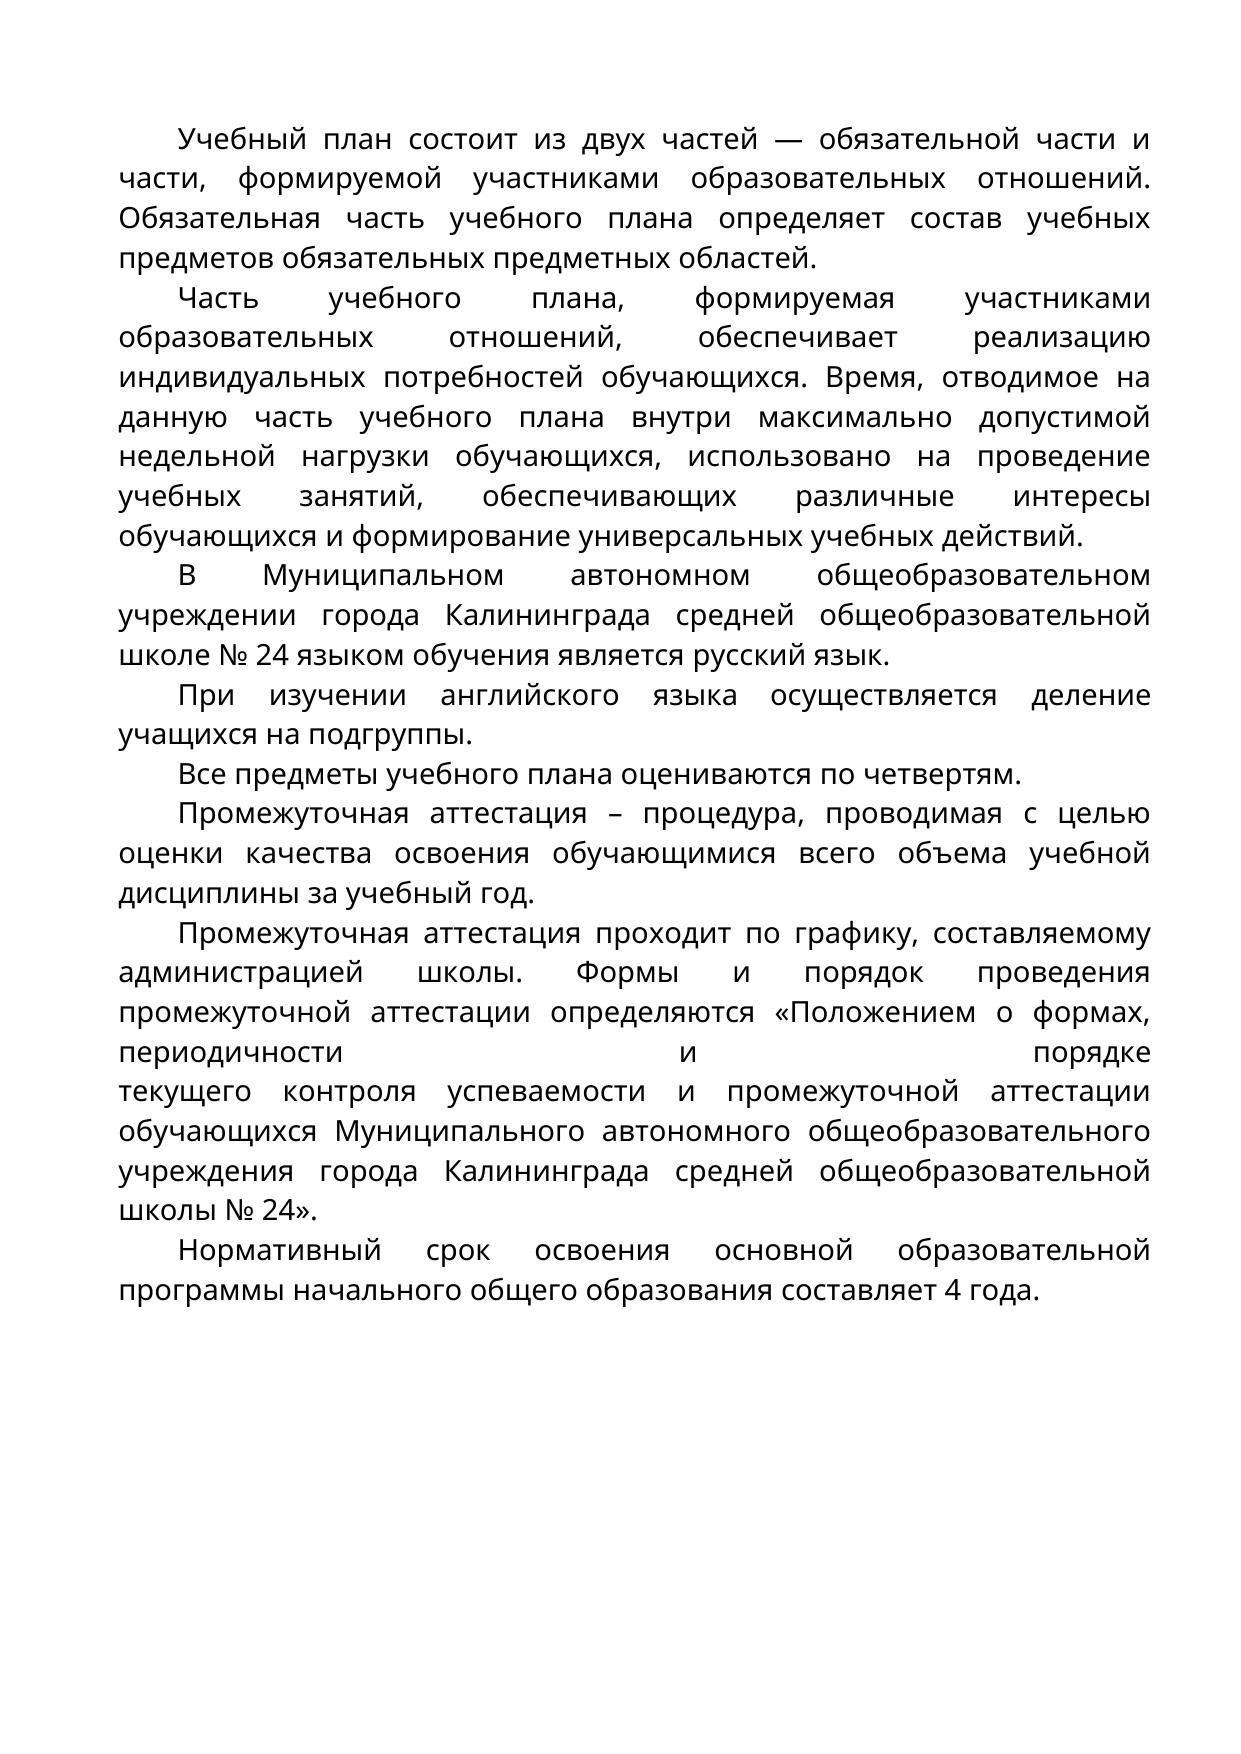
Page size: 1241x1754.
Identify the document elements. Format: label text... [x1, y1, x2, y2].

text Промежуточная аттестация – процедура, проводимая с целью оценки качества освоения обучающимися всего объема учебной дисциплины за учебный год. [118, 793, 1152, 912]
text Нормативный срок освоения основной образовательной программы начального общего образования составляет 4 года. [118, 1229, 1152, 1309]
text Часть учебного плана, формируемая участниками образовательных отношений, обеспечивает реализацию индивидуальных потребностей обучающихся. Время, отводимое на данную часть учебного плана внутри максимально допустимой недельной нагрузки обучающихся, использовано на проведение учебных занятий, обеспечивающих различные интересы обучающихся и формирование универсальных учебных действий. [118, 277, 1152, 555]
text При изучении английского языка осуществляется деление учащихся на подгруппы. [118, 674, 1152, 753]
text Учебный план состоит из двух частей — обязательной части и части, формируемой участниками образовательных отношений. Обязательная часть учебного плана определяет состав учебных предметов обязательных предметных областей. [118, 118, 1152, 277]
text Промежуточная аттестация проходит по графику, составляемому администрацией школы. Формы и порядок проведения промежуточной аттестации определяются «Положением о формах, периодичности и порядке текущего контроля успеваемости и промежуточной аттестации обучающихся Муниципального автономного общеобразовательного учреждения города Калининграда средней общеобразовательной школы № 24». [118, 912, 1152, 1229]
text В Муниципальном автономном общеобразовательном учреждении города Калининграда средней общеобразовательной школе № 24 языком обучения является русский язык. [118, 555, 1152, 674]
text Все предметы учебного плана оцениваются по четвертям. [118, 753, 1152, 793]
